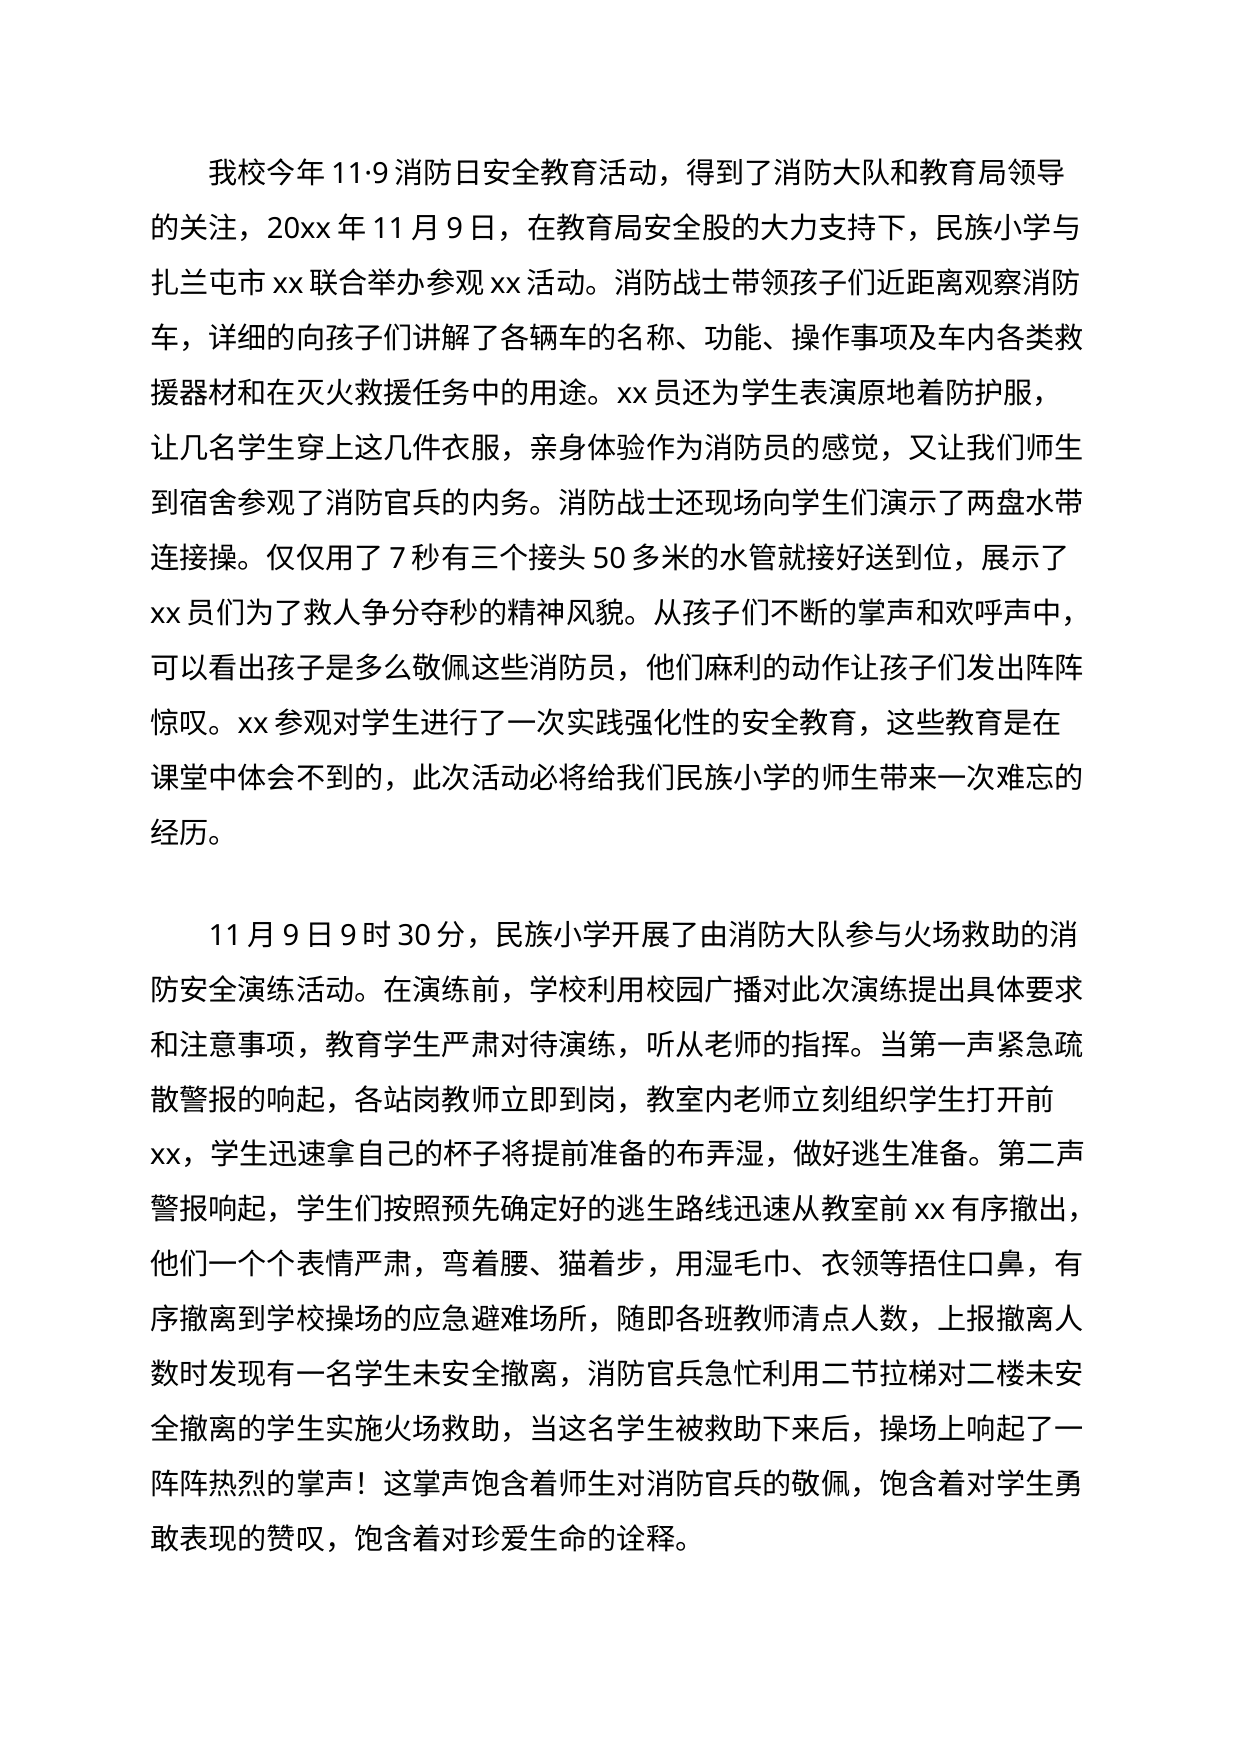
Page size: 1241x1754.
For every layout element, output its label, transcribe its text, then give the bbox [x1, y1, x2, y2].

text 11月9日9时30分，民族小学开展了由消防大队参与火场救助的消防安全演练活动。在演练前，学校利用校园广播对此次演练提出具体要求和注意事项，教育学生严肃对待演练，听从老师的指挥。当第一声紧急疏散警报的响起，各站岗教师立即到岗，教室内老师立刻组织学生打开前xx，学生迅速拿自己的杯子将提前准备的布弄湿，做好逃生准备。第二声警报响起，学生们按照预先确定好的逃生路线迅速从教室前xx有序撤出，他们一个个表情严肃，弯着腰、猫着步，用湿毛巾、衣领等捂住口鼻，有序撤离到学校操场的应急避难场所，随即各班教师清点人数，上报撤离人数时发现有一名学生未安全撤离，消防官兵急忙利用二节拉梯对二楼未安全撤离的学生实施火场救助，当这名学生被救助下来后，操场上响起了一阵阵热烈的掌声！这掌声饱含着师生对消防官兵的敬佩，饱含着对学生勇敢表现的赞叹，饱含着对珍爱生命的诠释。 [150, 911, 1090, 1558]
text 我校今年11·9消防日安全教育活动，得到了消防大队和教育局领导的关注，20xx年11月9日，在教育局安全股的大力支持下，民族小学与扎兰屯市xx联合举办参观xx活动。消防战士带领孩子们近距离观察消防车，详细的向孩子们讲解了各辆车的名称、功能、操作事项及车内各类救援器材和在灭火救援任务中的用途。xx员还为学生表演原地着防护服，让几名学生穿上这几件衣服，亲身体验作为消防员的感觉，又让我们师生到宿舍参观了消防官兵的内务。消防战士还现场向学生们演示了两盘水带连接操。仅仅用了7秒有三个接头50多米的水管就接好送到位，展示了xx员们为了救人争分夺秒的精神风貌。从孩子们不断的掌声和欢呼声中，可以看出孩子是多么敬佩这些消防员，他们麻利的动作让孩子们发出阵阵惊叹。xx参观对学生进行了一次实践强化性的安全教育，这些教育是在课堂中体会不到的，此次活动必将给我们民族小学的师生带来一次难忘的经历。 [150, 150, 1090, 852]
